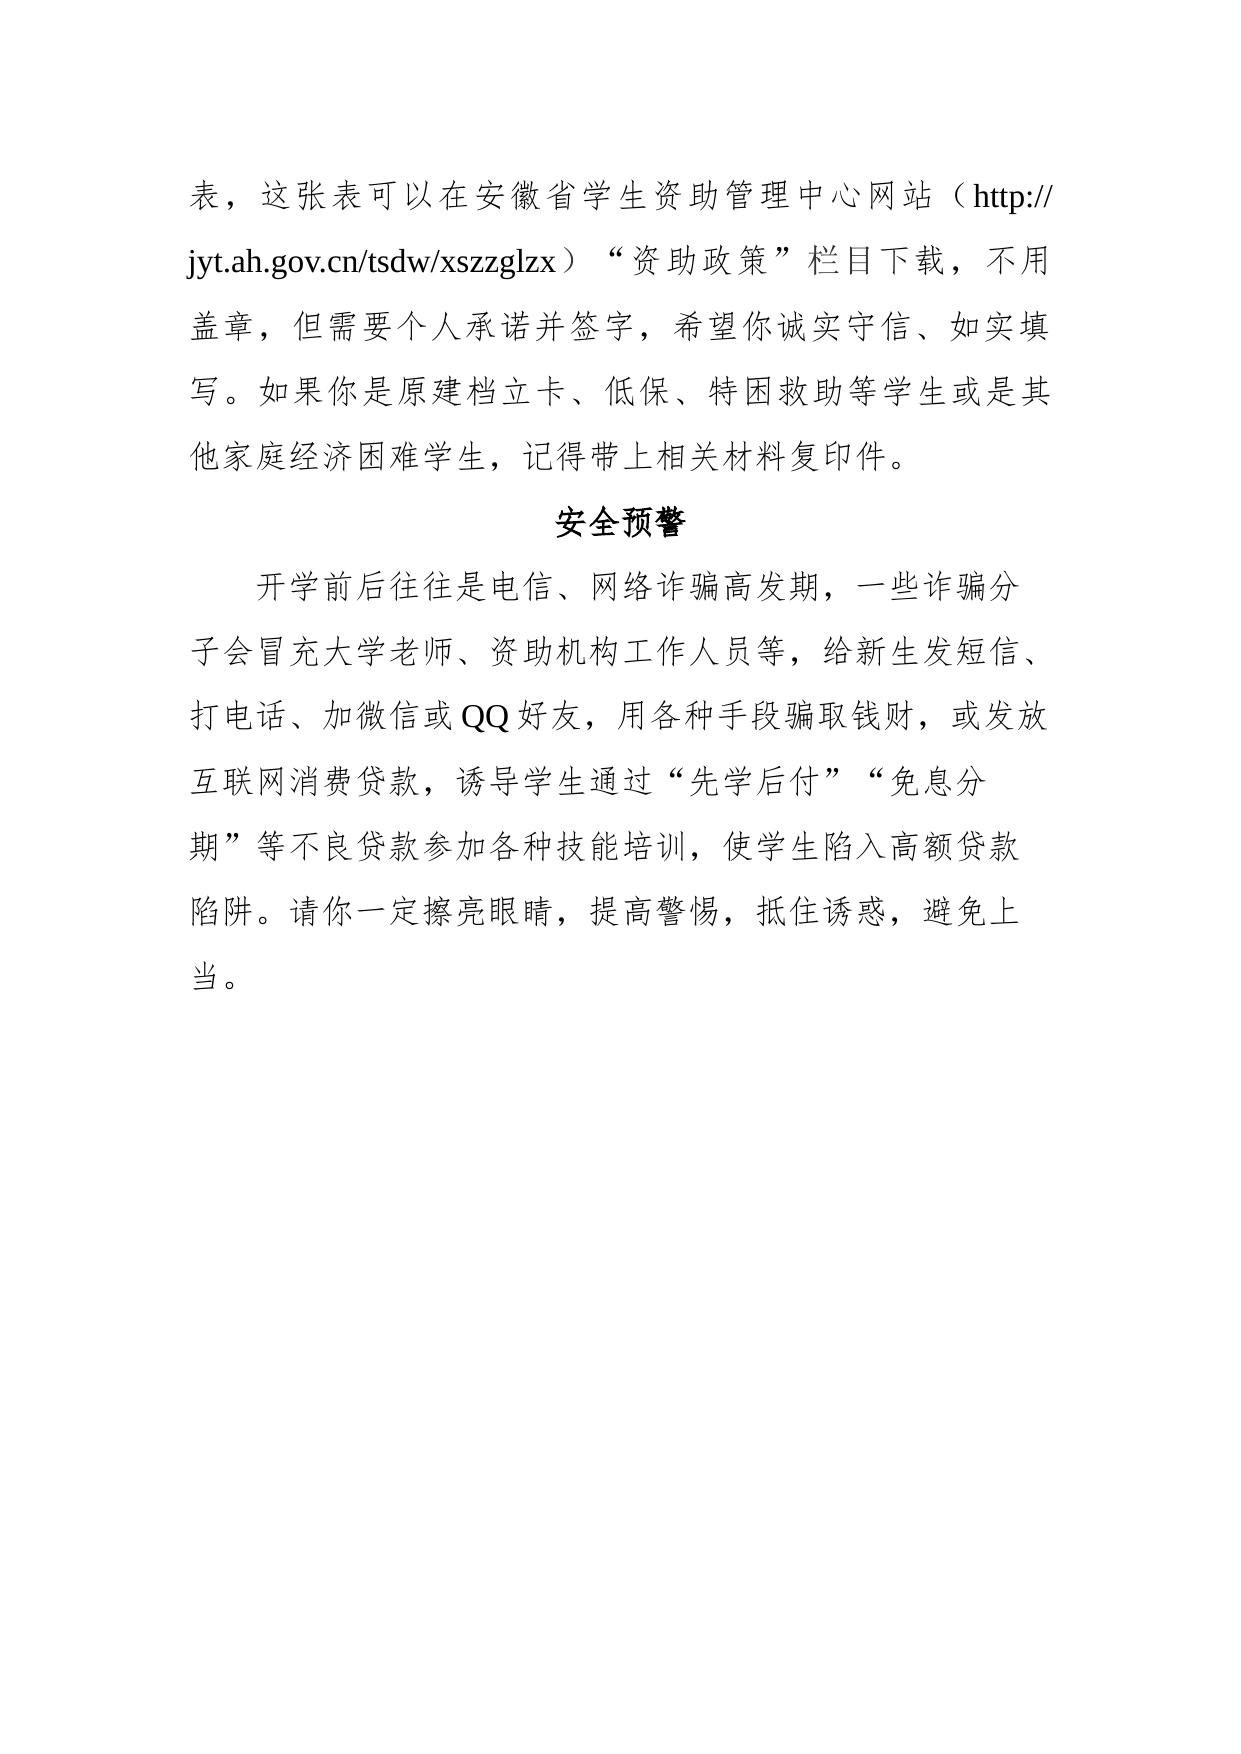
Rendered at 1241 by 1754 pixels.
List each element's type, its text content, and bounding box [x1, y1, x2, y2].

text 安全预警 [187, 487, 1053, 552]
text 开学前后往往是电信、网络诈骗高发期，一些诈骗分子会冒充大学老师、资助机构工作人员等，给新生发短信、打电话、加微信或QQ好友，用各种手段骗取钱财，或发放互联网消费贷款，诱导学生通过“先学后付”“免息分期”等不良贷款参加各种技能培训，使学生陷入高额贷款陷阱。请你一定擦亮眼睛，提高警惕，抵住诱惑，避免上当。 [187, 552, 1053, 1007]
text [187, 162, 1053, 487]
